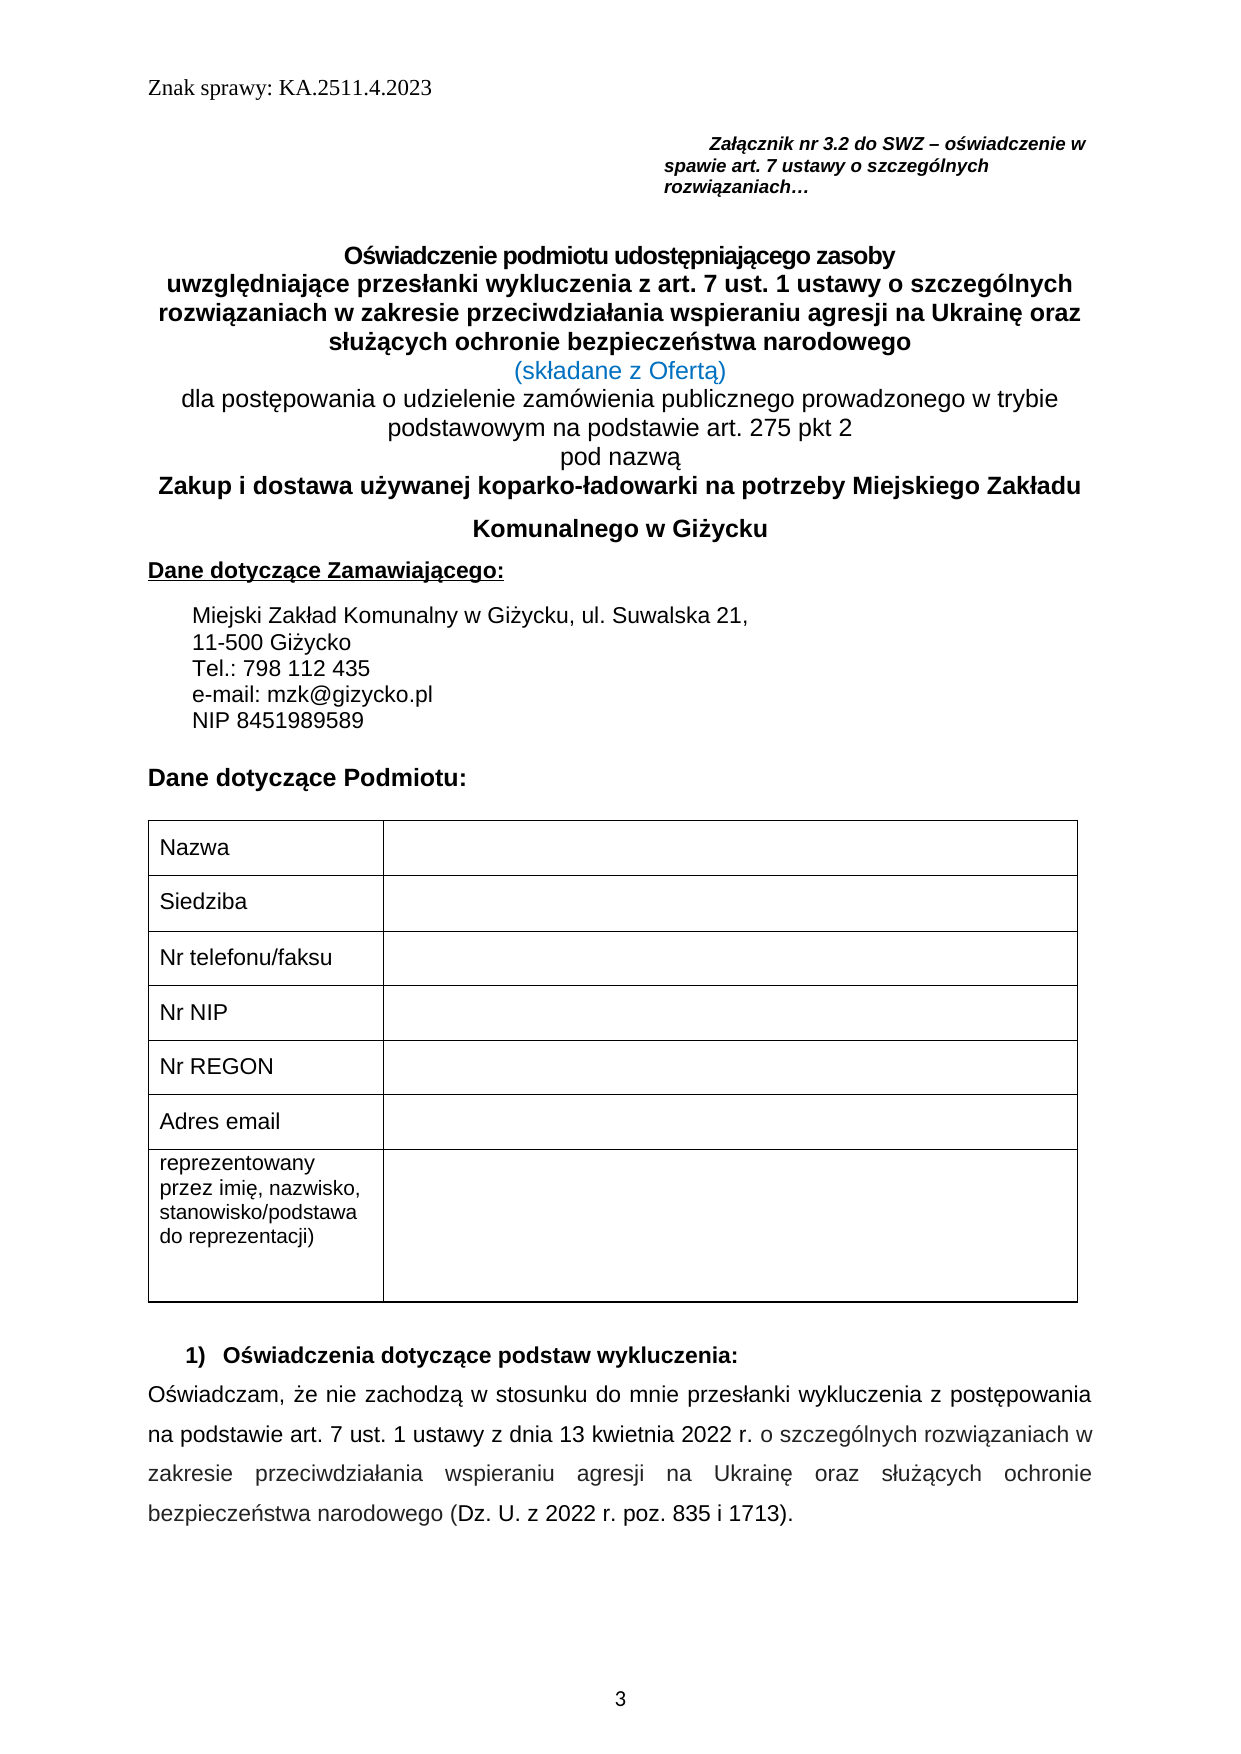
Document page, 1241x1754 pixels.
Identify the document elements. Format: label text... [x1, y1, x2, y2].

table_cell reprezentowany przez imię, nazwisko, stanowisko/podstawa do reprezentacji) [149, 1150, 383, 1301]
table_cell Nr NIP [149, 986, 383, 1040]
table_cell [384, 1041, 1077, 1094]
text NIP 8451989589 [192, 707, 1093, 734]
table_cell [384, 1150, 1077, 1301]
text Załącznik nr 3.2 do SWZ – oświadczenie w spawie art. 7 ustawy o szczególnych rozwiązaniach… [148, 133, 1093, 198]
text Zakup i dostawa używanej koparko-ładowarki na potrzeby Miejskiego Zakładu Komunalnego w Giżycku [148, 471, 1093, 543]
table_header Nazwa [149, 821, 383, 874]
table_cell Nr REGON [149, 1041, 383, 1094]
text dla postępowania o udzielenie zamówienia publicznego prowadzonego w trybie podstawowym na podstawie art. 275 pkt 2 [148, 384, 1093, 442]
title Oświadczenie podmiotu udostępniającego zasoby [148, 241, 1093, 269]
table_cell Adres email [149, 1095, 383, 1149]
text pod nazwą [148, 442, 1093, 471]
table_cell [384, 1095, 1077, 1149]
text (składane z Ofertą) [148, 356, 1093, 384]
list Oświadczam, że nie zachodzą w stosunku do mnie przesłanki wykluczenia z postępowania na podstawie art. 7 ust. 1 ustawy z dnia 13 kwietnia 2022 r. o szczególnych rozwiązaniach w zakresie przeciwdziałania wspieraniu agresji na Ukrainę oraz służących ochronie bezpieczeństwa narodowego (Dz. U. z 2022 r. poz. 835 i 1713). [148, 1381, 1093, 1526]
table_cell [384, 986, 1077, 1040]
table_cell Nr telefonu/faksu [149, 932, 383, 985]
text Dane dotyczące Zamawiającego: [148, 557, 1093, 583]
text 11-500 Giżycko [192, 628, 1093, 655]
text Miejski Zakład Komunalny w Giżycku, ul. Suwalska 21, [192, 602, 1093, 628]
table_cell [384, 876, 1077, 931]
text uwzględniające przesłanki wykluczenia z art. 7 ust. 1 ustawy o szczególnych rozwiązaniach w zakresie przeciwdziałania wspieraniu agresji na Ukrainę oraz służących ochronie bezpieczeństwa narodowego [148, 269, 1093, 356]
text e-mail: mzk@gizycko.pl [192, 681, 1093, 707]
table_cell [384, 932, 1077, 985]
table_header [384, 821, 1077, 874]
text Tel.: 798 112 435 [192, 655, 1093, 681]
table_cell Siedziba [149, 876, 383, 931]
text Dane dotyczące Podmiotu: [148, 763, 1093, 791]
list Oświadczenia dotyczące podstaw wykluczenia: [185, 1342, 1093, 1368]
